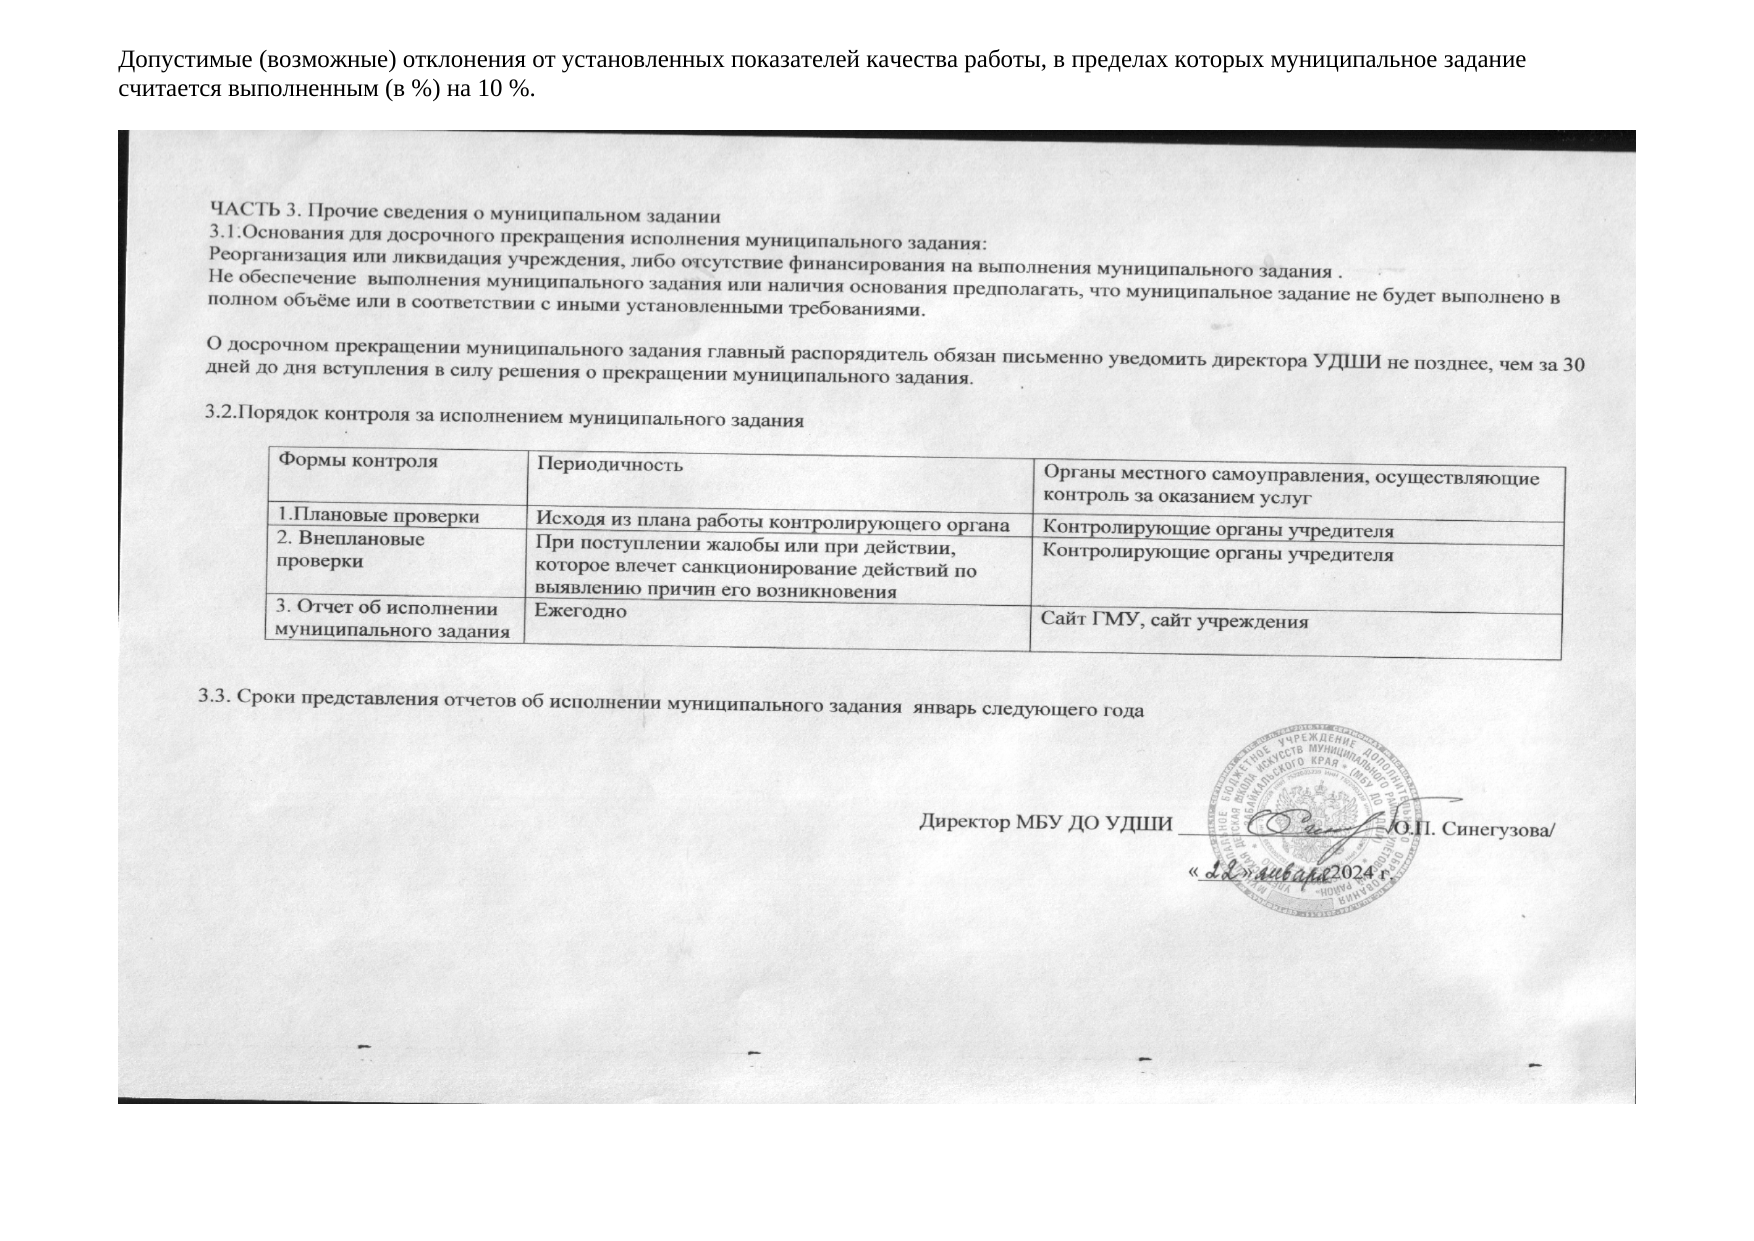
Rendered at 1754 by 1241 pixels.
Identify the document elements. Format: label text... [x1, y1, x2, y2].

picture [118, 130, 1636, 1104]
text Допустимые (возможные) отклонения от установленных показателей качества работы, в пределах которых муниципальное задание считается выполненным (в %) на 10 %. [118, 44, 1636, 102]
